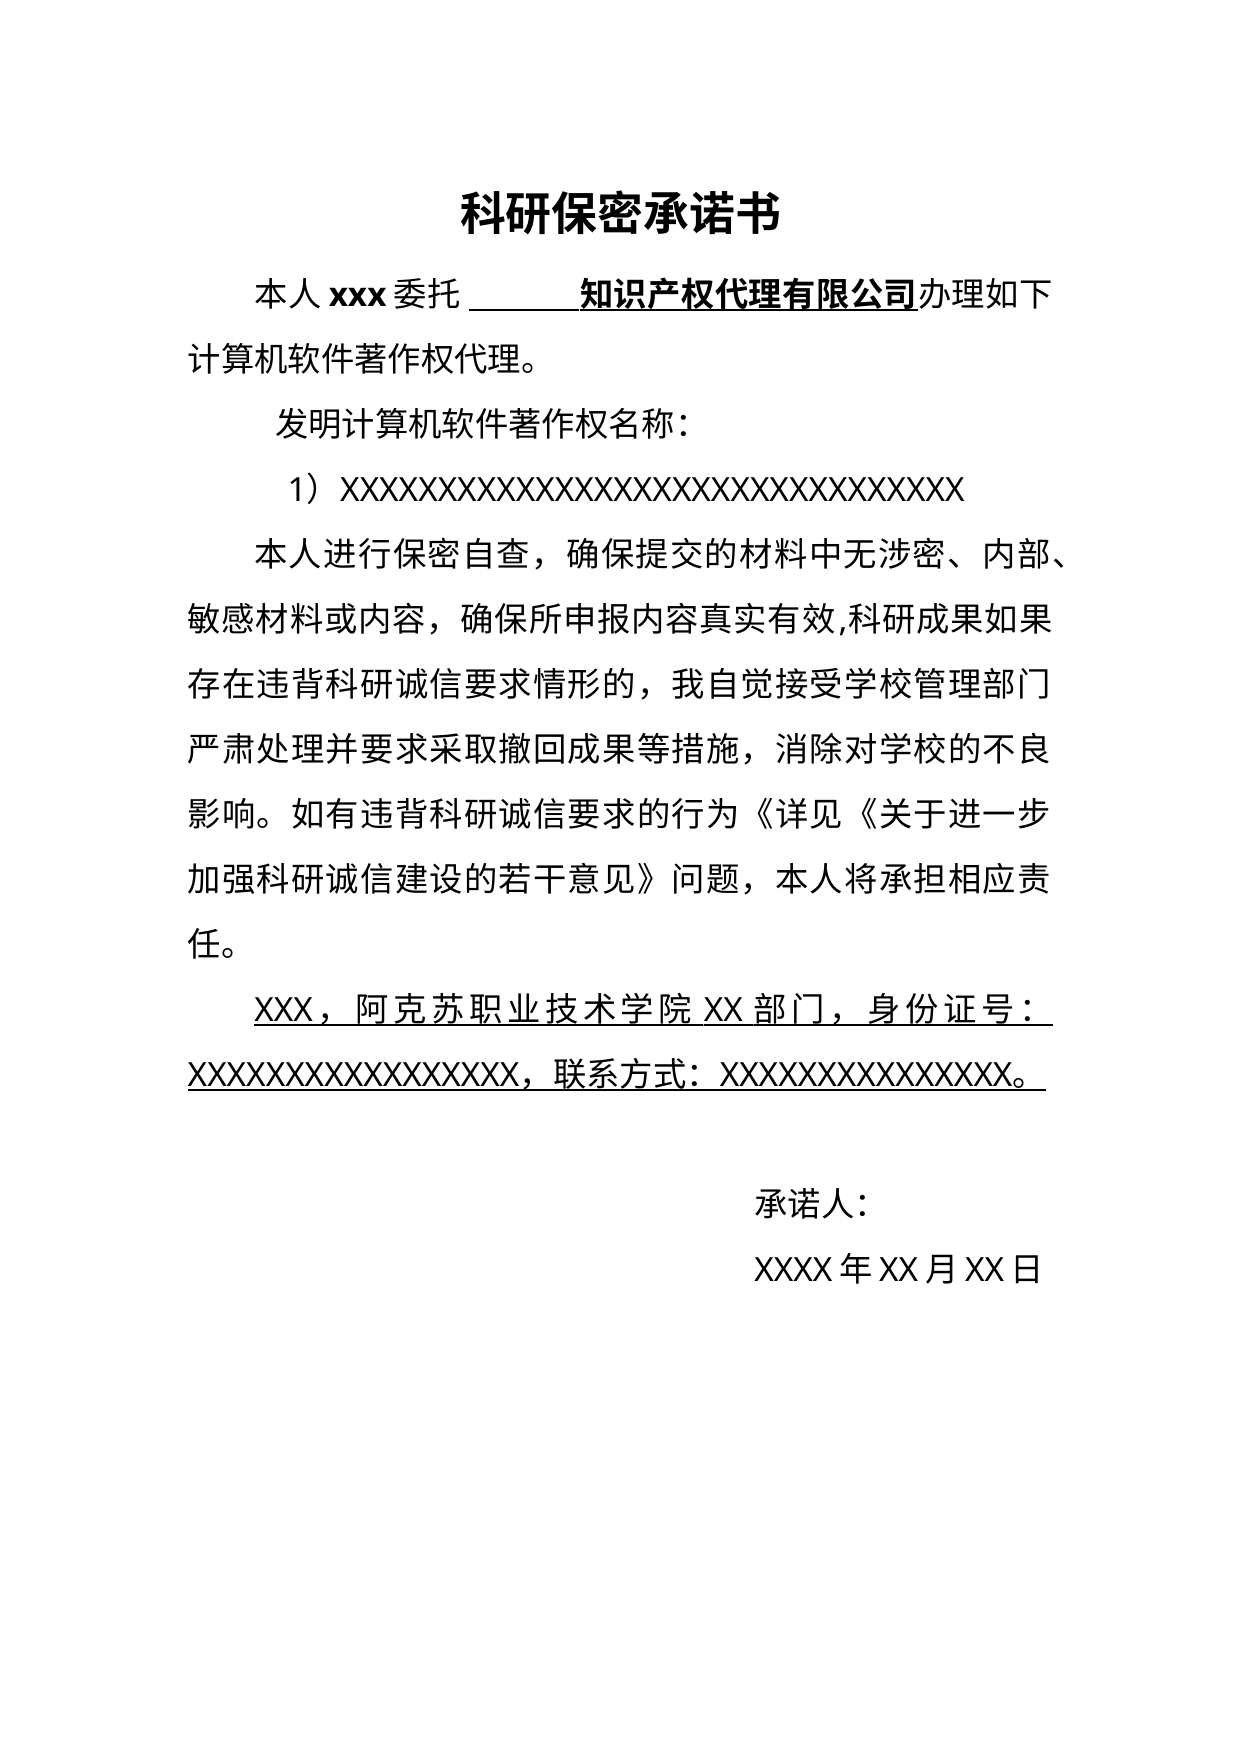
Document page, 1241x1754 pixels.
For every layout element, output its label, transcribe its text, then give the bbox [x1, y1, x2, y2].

text 承诺人： [187, 1169, 1053, 1234]
text 本人进行保密自查，确保提交的材料中无涉密、内部、敏感材料或内容，确保所申报内容真实有效,科研成果如果存在违背科研诚信要求情形的，我自觉接受学校管理部门严肃处理并要求采取撤回成果等措施，消除对学校的不良影响。如有违背科研诚信要求的行为《详见《关于进一步加强科研诚信建设的若干意见》问题，本人将承担相应责任。 [187, 519, 1053, 974]
text 本人xxx委托 知识产权代理有限公司办理如下计算机软件著作权代理。 [187, 259, 1053, 389]
text XXXX年XX月XX日 [187, 1234, 1053, 1299]
text 发明计算机软件著作权名称： [225, 389, 1053, 454]
text XXX，阿克苏职业技术学院XX部门，身份证号：XXXXXXXXXXXXXXXXX，联系方式：XXXXXXXXXXXXXXX。 [187, 974, 1053, 1104]
text 科研保密承诺书 [187, 162, 1053, 259]
text 1）XXXXXXXXXXXXXXXXXXXXXXXXXXXXXXXX [187, 454, 1053, 519]
